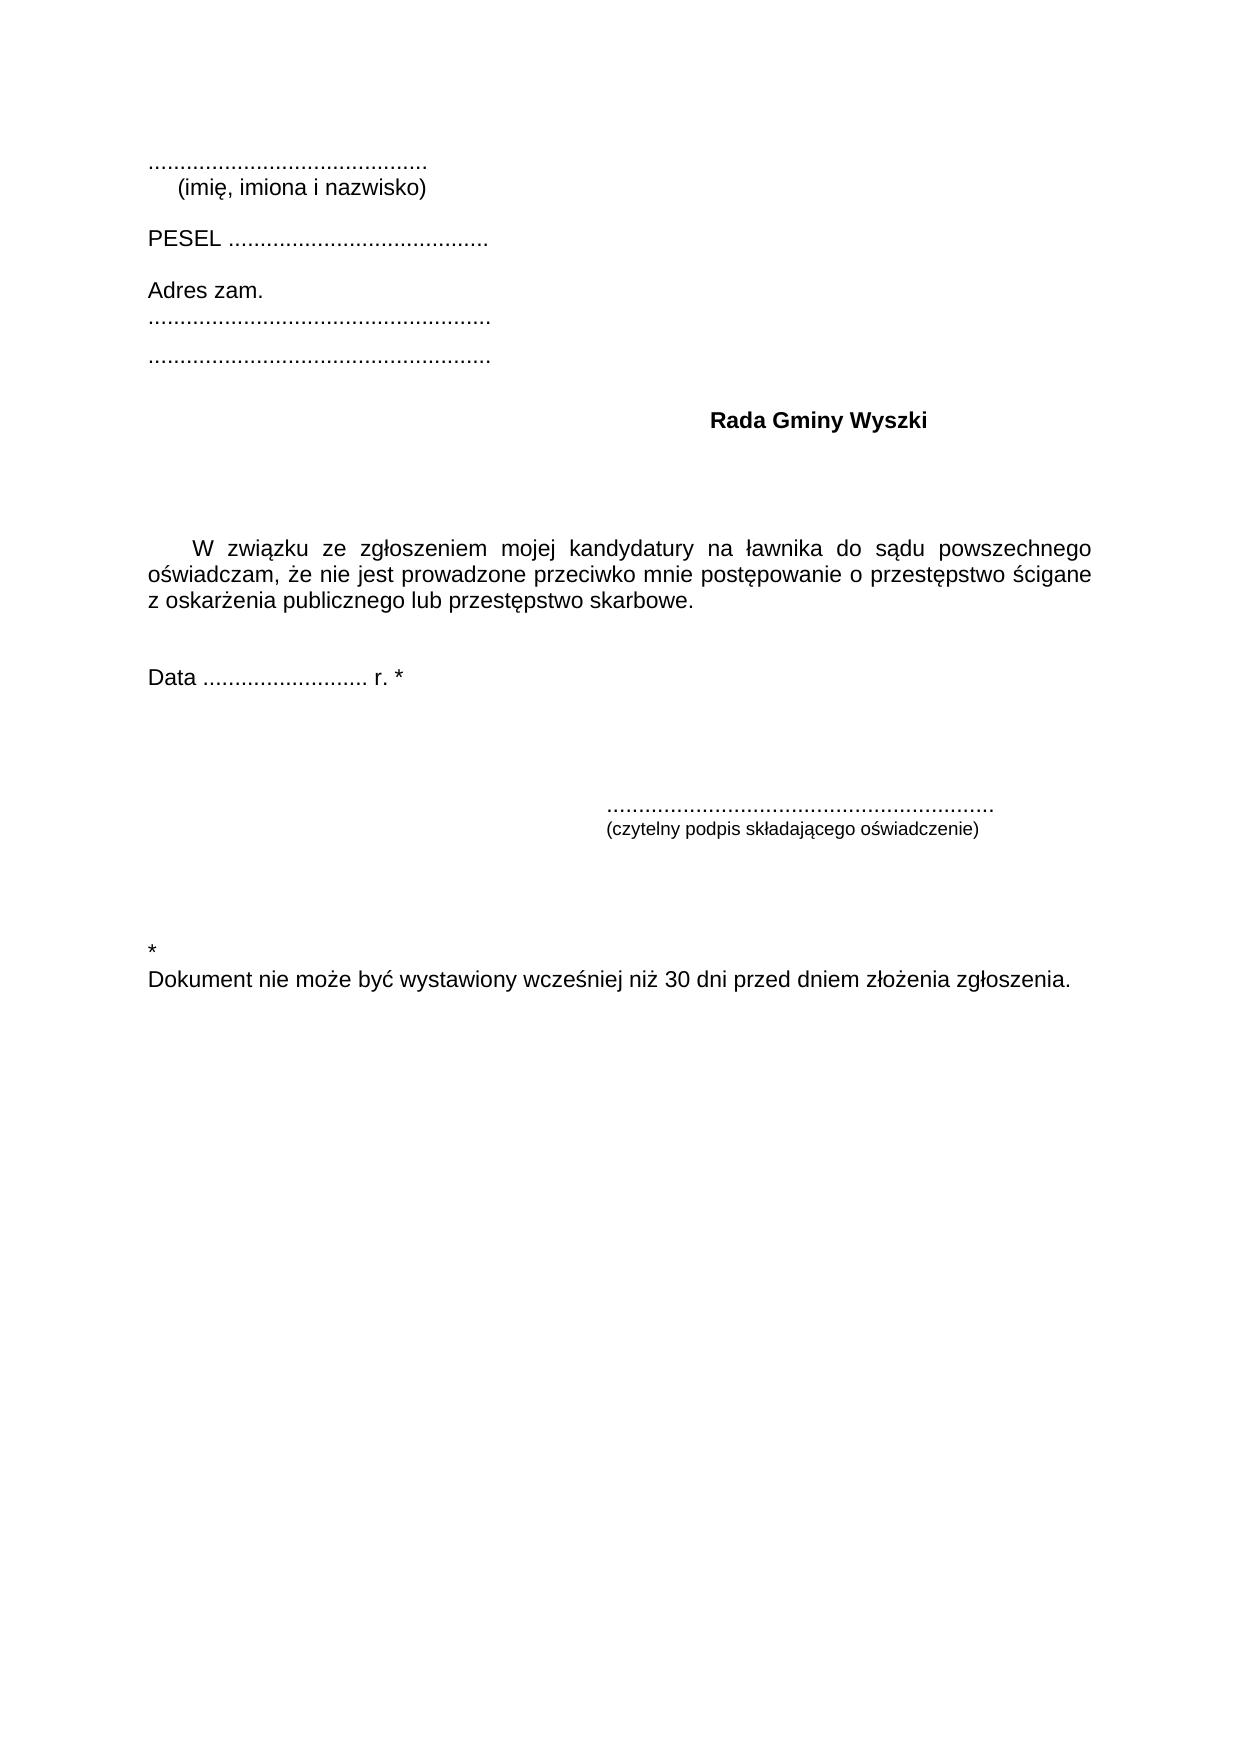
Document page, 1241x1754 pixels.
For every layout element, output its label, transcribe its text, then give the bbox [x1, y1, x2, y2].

text ...................................................... [148, 342, 1093, 369]
text Rada Gminy Wyszki [710, 407, 1093, 433]
text * [148, 939, 1093, 966]
text Dokument nie może być wystawiony wcześniej niż 30 dni przed dniem złożenia zgłoszenia. [148, 966, 1093, 992]
text ............................................................. [606, 791, 1093, 818]
text (imię, imiona i nazwisko) [177, 174, 1093, 200]
text (czytelny podpis składającego oświadczenie) [606, 818, 1093, 839]
text Adres zam. [148, 277, 1093, 303]
text ...................................................... [148, 303, 1093, 329]
text PESEL ......................................... [148, 225, 1093, 252]
text W związku ze zgłoszeniem mojej kandydatury na ławnika do sądu powszechnego oświadczam, że nie jest prowadzone przeciwko mnie postępowanie o przestępstwo ścigane z oskarżenia publicznego lub przestępstwo skarbowe. [148, 535, 1093, 614]
text ............................................ [148, 148, 1093, 174]
text Data .......................... r. * [148, 664, 1093, 690]
